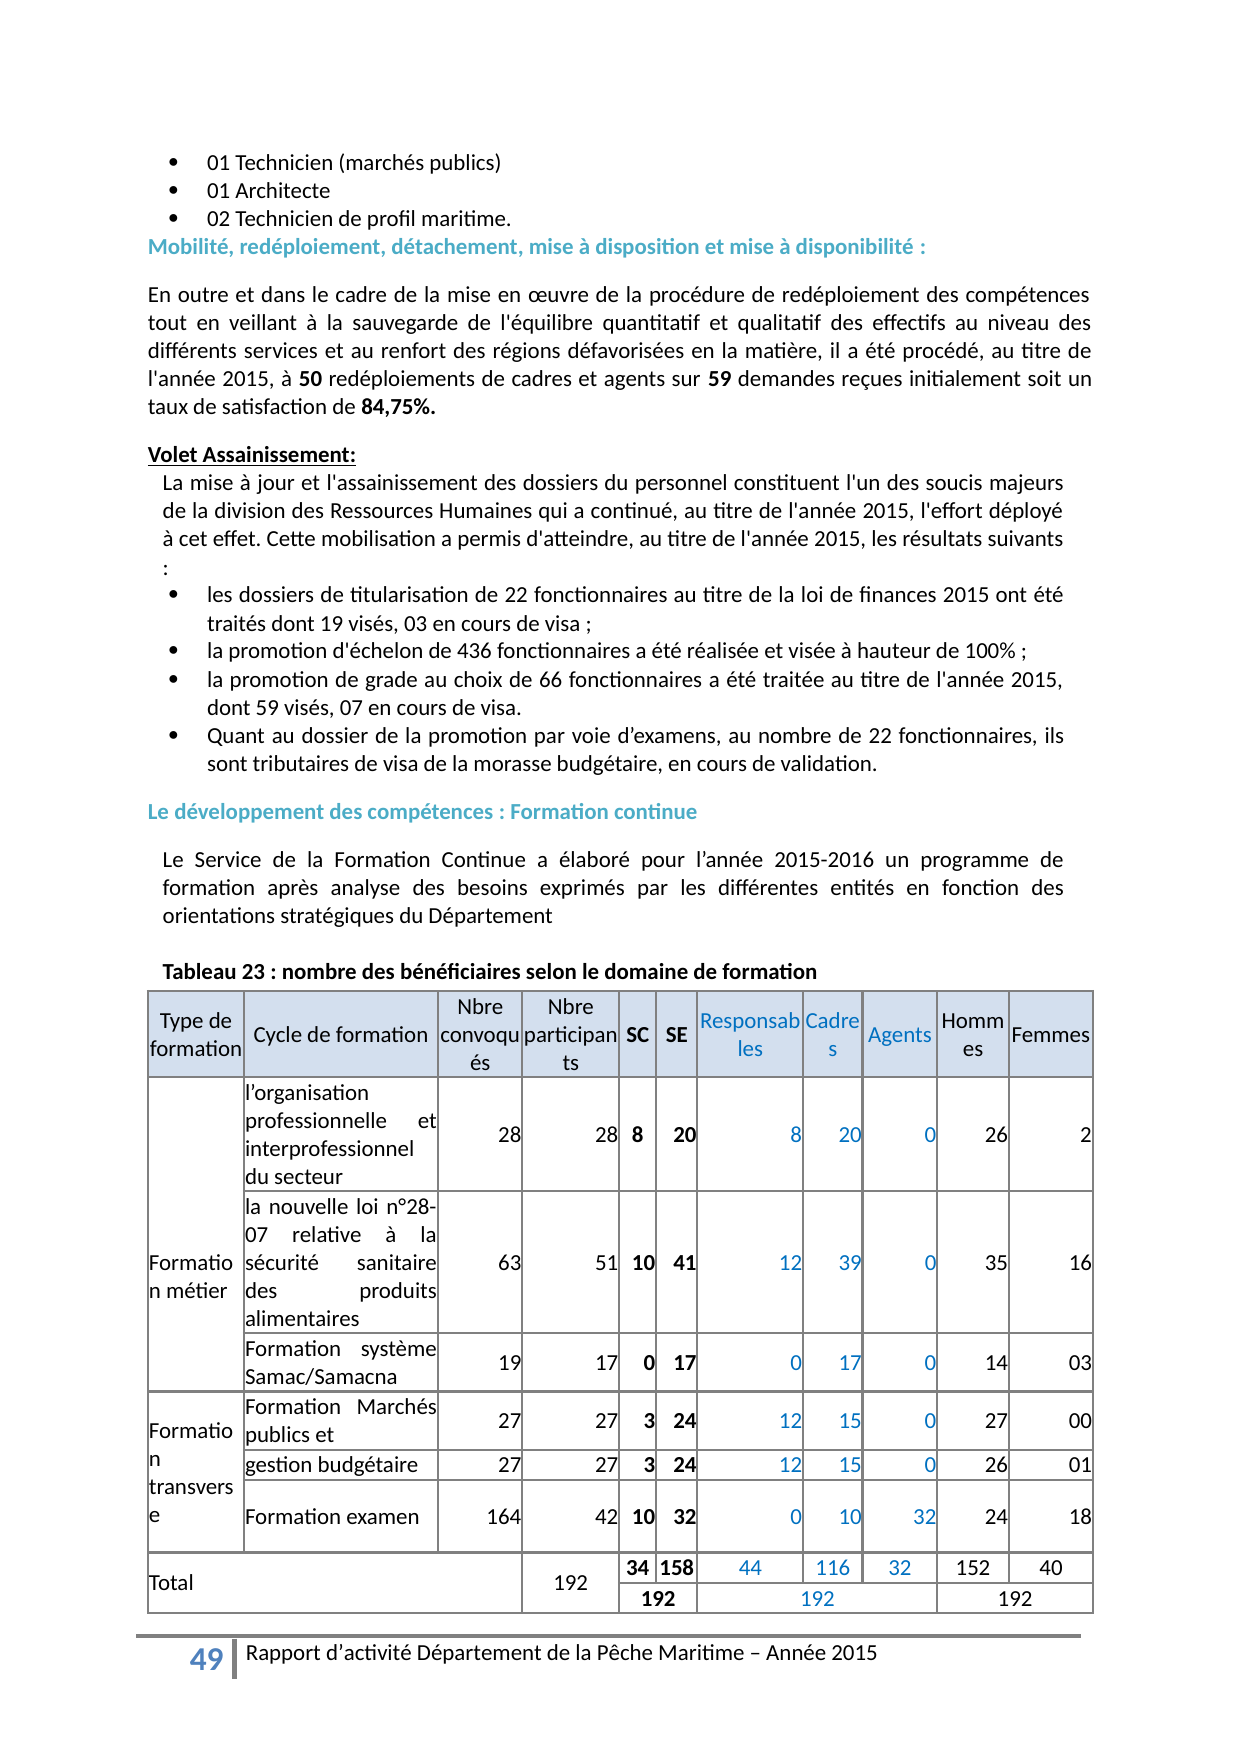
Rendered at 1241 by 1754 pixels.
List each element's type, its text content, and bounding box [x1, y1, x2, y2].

table_cell 35 [938, 1192, 1008, 1332]
table_cell la nouvelle loi n°28-07 relative à la sécurité sanitaire des produits alimentaires [245, 1192, 437, 1332]
table_header Nbre convoqués [439, 992, 521, 1076]
table_cell 28 [439, 1078, 521, 1190]
table_header Hommes [938, 992, 1008, 1076]
table_cell 28 [523, 1078, 618, 1190]
table_cell 0 [620, 1334, 655, 1390]
table_cell 15 [804, 1393, 861, 1448]
text Le Service de la Formation Continue a élaboré pour l’année 2015-2016 un programme de formation après analyse des besoins exprimés par les différentes entités en fonction des orientations stratégiques du Département [162, 845, 1066, 929]
table_cell 17 [657, 1334, 696, 1390]
table_cell 192 [938, 1584, 1092, 1612]
table_cell 8 [698, 1078, 802, 1190]
table_cell 12 [698, 1393, 802, 1448]
table_header Femmes [1010, 992, 1092, 1076]
text Mobilité, redéploiement, détachement, mise à disposition et mise à disponibilité : [148, 232, 1093, 260]
table_cell 24 [938, 1481, 1008, 1551]
table_cell Total [149, 1554, 521, 1612]
table_header Responsables [698, 992, 802, 1076]
table_cell 192 [523, 1554, 618, 1612]
table_cell 24 [657, 1393, 696, 1448]
table_cell 24 [657, 1451, 696, 1478]
list 01 Technicien (marchés publics) [169, 148, 1066, 176]
table_cell 8 [620, 1078, 655, 1190]
table_cell 14 [938, 1334, 1008, 1390]
list les dossiers de titularisation de 22 fonctionnaires au titre de la loi de finances 2015 ont été traités dont 19 visés, 03 en cours de visa ; [169, 581, 1066, 637]
table_header SE [657, 992, 696, 1076]
table_cell 0 [864, 1393, 936, 1448]
table_cell 16 [1010, 1192, 1092, 1332]
table_cell 15 [804, 1451, 861, 1478]
table_cell 20 [657, 1078, 696, 1190]
table_cell 0 [864, 1078, 936, 1190]
table_cell 40 [1010, 1554, 1092, 1582]
list 02 Technicien de profil maritime. [169, 204, 1066, 232]
table_cell 20 [804, 1078, 861, 1190]
table_cell Formation transverse [149, 1393, 243, 1551]
table_cell 0 [698, 1481, 802, 1551]
table_cell 32 [657, 1481, 696, 1551]
table_cell 3 [620, 1393, 655, 1448]
table_cell 03 [1010, 1334, 1092, 1390]
table_cell 39 [804, 1192, 861, 1332]
table_cell 18 [1010, 1481, 1092, 1551]
table_cell 0 [698, 1334, 802, 1390]
table_cell 12 [698, 1192, 802, 1332]
text Le développement des compétences : Formation continue [148, 797, 1093, 825]
table_header Agents [864, 992, 936, 1076]
table_cell 00 [1010, 1393, 1092, 1448]
table_cell 26 [938, 1451, 1008, 1478]
table_cell 152 [938, 1554, 1008, 1582]
table_cell 19 [439, 1334, 521, 1390]
table_cell 44 [698, 1554, 802, 1582]
table_cell 34 [620, 1554, 655, 1582]
table_cell 2 [1010, 1078, 1092, 1190]
list la promotion d'échelon de 436 fonctionnaires a été réalisée et visée à hauteur de 100% ; [169, 637, 1066, 665]
table_cell 51 [523, 1192, 618, 1332]
table_header Type de formation [149, 992, 243, 1076]
table_cell 116 [804, 1554, 861, 1582]
table_header SC [620, 992, 655, 1076]
table_cell 0 [864, 1334, 936, 1390]
table_cell 27 [439, 1451, 521, 1478]
text En outre et dans le cadre de la mise en œuvre de la procédure de redéploiement des compétences tout en veillant à la sauvegarde de l'équilibre quantitatif et qualitatif des effectifs au niveau des différents services et au renfort des régions défavorisées en la matière, il a été procédé, au titre de l'année 2015, à 50 redéploiements de cadres et agents sur 59 demandes reçues initialement soit un taux de satisfaction de 84,75%. [148, 280, 1093, 420]
table_cell 27 [439, 1393, 521, 1448]
table_cell 01 [1010, 1451, 1092, 1478]
table_cell 26 [938, 1078, 1008, 1190]
table_cell 192 [698, 1584, 936, 1612]
text Tableau 23 : nombre des bénéficiaires selon le domaine de formation [162, 957, 1065, 986]
table_cell 17 [523, 1334, 618, 1390]
list la promotion de grade au choix de 66 fonctionnaires a été traitée au titre de l'année 2015, dont 59 visés, 07 en cours de visa. [169, 665, 1066, 721]
table_cell 3 [620, 1451, 655, 1478]
table_cell gestion budgétaire [245, 1451, 437, 1478]
table_cell 41 [657, 1192, 696, 1332]
table_cell 10 [620, 1481, 655, 1551]
table_cell 17 [804, 1334, 861, 1390]
table_cell 192 [620, 1584, 696, 1612]
list 01 Architecte [169, 176, 1066, 204]
table_header Nbre participants [523, 992, 618, 1076]
table_cell 32 [864, 1554, 936, 1582]
table_cell 27 [523, 1451, 618, 1478]
text La mise à jour et l'assainissement des dossiers du personnel constituent l'un des soucis majeurs de la division des Ressources Humaines qui a continué, au titre de l'année 2015, l'effort déployé à cet effet. Cette mobilisation a permis d'atteindre, au titre de l'année 2015, les résultats suivants : [162, 468, 1066, 581]
table_cell Formation métier [149, 1078, 243, 1390]
table_cell 42 [523, 1481, 618, 1551]
table_cell 0 [864, 1451, 936, 1478]
table_cell 27 [938, 1393, 1008, 1448]
table_cell 27 [523, 1393, 618, 1448]
table_cell 10 [804, 1481, 861, 1551]
table_cell Formation examen [245, 1481, 437, 1551]
table_cell l’organisation professionnelle et interprofessionnel du secteur [245, 1078, 437, 1190]
table_cell 0 [864, 1192, 936, 1332]
list Quant au dossier de la promotion par voie d’examens, au nombre de 22 fonctionnaires, ils sont tributaires de visa de la morasse budgétaire, en cours de validation. [169, 721, 1066, 777]
table_cell 12 [698, 1451, 802, 1478]
table_header Cycle de formation [245, 992, 437, 1076]
table_cell 63 [439, 1192, 521, 1332]
table_header Cadres [804, 992, 861, 1076]
text Volet Assainissement: [148, 441, 1095, 468]
table_cell Formation Marchés publics et [245, 1393, 437, 1448]
table_cell 158 [657, 1554, 696, 1582]
table_cell 32 [864, 1481, 936, 1551]
table_cell Formation système Samac/Samacna [245, 1334, 437, 1390]
table_cell 164 [439, 1481, 521, 1551]
table_cell 10 [620, 1192, 655, 1332]
